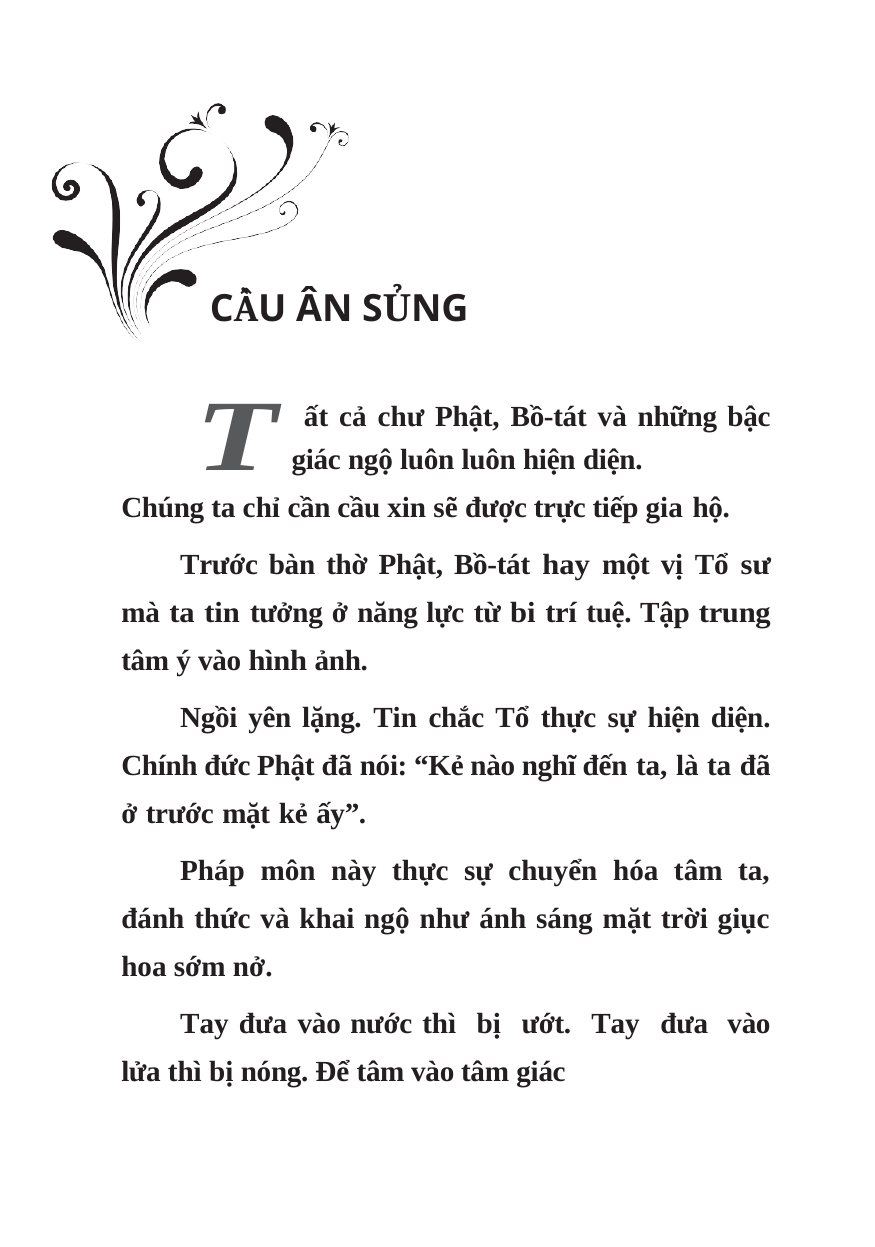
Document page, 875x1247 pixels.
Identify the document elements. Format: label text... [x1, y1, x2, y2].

text Ngồi yên lặng. Tin chắc Tổ thực sự hiện diện. Chính đức Phật đã nói: “Kẻ nào nghĩ đến ta, là ta đã ở trước mặt kẻ ấy”. [121, 700, 771, 830]
text Chúng ta chỉ cần cầu xin sẽ được trực tiếp gia hộ. [121, 491, 771, 524]
text Trước bàn thờ Phật, Bồ-tát hay một vị Tổ sư mà ta tin tưởng ở năng lực từ bi trí tuệ. Tập trung tâm ý vào hình ảnh. [121, 547, 771, 677]
text ất cả chư Phật, Bồ-tát và những bậc giác ngộ luôn luôn hiện diện. [291, 399, 771, 476]
text Tay đưa vào nước thì bị ướt. Tay đưa vào lửa thì bị nóng. Để tâm vào tâm giác [121, 1006, 771, 1087]
subtitle CẦU ÂN SỦNG [349, 282, 874, 333]
picture [51, 103, 349, 346]
text Pháp môn này thực sự chuyển hóa tâm ta, đánh thức và khai ngộ như ánh sáng mặt trời giục hoa sớm nở. [121, 853, 771, 982]
